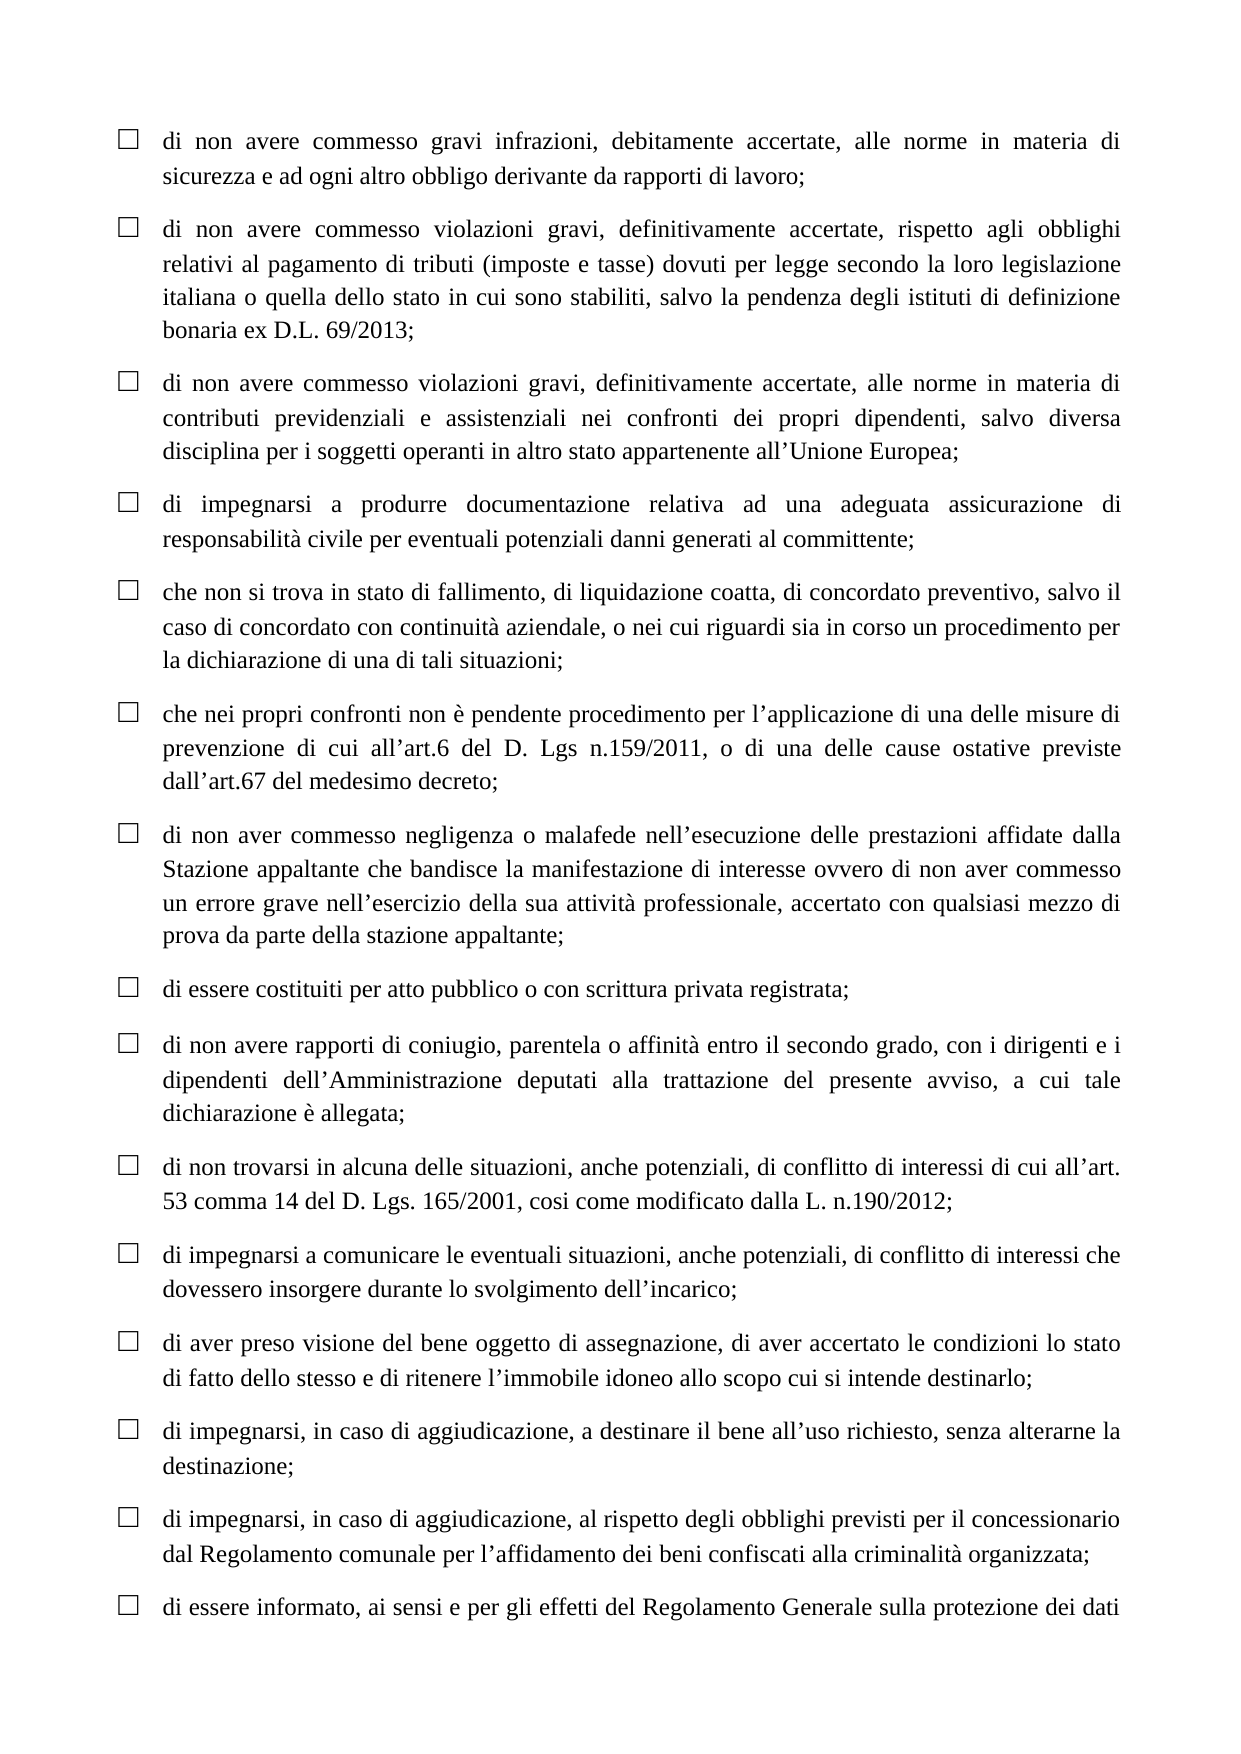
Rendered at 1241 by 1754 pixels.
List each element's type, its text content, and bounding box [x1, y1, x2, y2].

list di essere costituiti per atto pubblico o con scrittura privata registrata; [118, 966, 1122, 1004]
list di non avere commesso gravi infrazioni, debitamente accertate, alle norme in materia di sicurezza e ad ogni altro obbligo derivante da rapporti di lavoro; [118, 118, 1122, 189]
list che nei propri confronti non è pendente procedimento per l’applicazione di una delle misure di prevenzione di cui all’art.6 del D. Lgs n.159/2011, o di una delle cause ostative previste dall’art.67 del medesimo decreto; [118, 691, 1122, 795]
list di non aver commesso negligenza o malafede nell’esecuzione delle prestazioni affidate dalla Stazione appaltante che bandisce la manifestazione di interesse ovvero di non aver commesso un errore grave nell’esercizio della sua attività professionale, accertato con qualsiasi mezzo di prova da parte della stazione appaltante; [118, 812, 1122, 949]
list di impegnarsi a comunicare le eventuali situazioni, anche potenziali, di conflitto di interessi che dovessero insorgere durante lo svolgimento dell’incarico; [118, 1232, 1122, 1303]
list di non avere rapporti di coniugio, parentela o affinità entro il secondo grado, con i dirigenti e i dipendenti dell’Amministrazione deputati alla trattazione del presente avviso, a cui tale dichiarazione è allegata; [118, 1023, 1122, 1127]
list di non avere commesso violazioni gravi, definitivamente accertate, alle norme in materia di contributi previdenziali e assistenziali nei confronti dei propri dipendenti, salvo diversa disciplina per i soggetti operanti in altro stato appartenente all’Unione Europea; [118, 360, 1122, 465]
list di aver preso visione del bene oggetto di assegnazione, di aver accertato le condizioni lo stato di fatto dello stesso e di ritenere l’immobile idoneo allo scopo cui si intende destinarlo; [118, 1320, 1122, 1391]
list che non si trova in stato di fallimento, di liquidazione coatta, di concordato preventivo, salvo il caso di concordato con continuità aziendale, o nei cui riguardi sia in corso un procedimento per la dichiarazione di una di tali situazioni; [118, 570, 1122, 674]
list di non trovarsi in alcuna delle situazioni, anche potenziali, di conflitto di interessi di cui all’art. 53 comma 14 del D. Lgs. 165/2001, cosi come modificato dalla L. n.190/2012; [118, 1144, 1122, 1215]
list di non avere commesso violazioni gravi, definitivamente accertate, rispetto agli obblighi relativi al pagamento di tributi (imposte e tasse) dovuti per legge secondo la loro legislazione italiana o quella dello stato in cui sono stabiliti, salvo la pendenza degli istituti di definizione bonaria ex D.L. 69/2013; [118, 206, 1122, 344]
list di impegnarsi, in caso di aggiudicazione, a destinare il bene all’uso richiesto, senza alterarne la destinazione; [118, 1408, 1122, 1479]
list di impegnarsi, in caso di aggiudicazione, al rispetto degli obblighi previsti per il concessionario dal Regolamento comunale per l’affidamento dei beni confiscati alla criminalità organizzata; [118, 1496, 1122, 1568]
list di impegnarsi a produrre documentazione relativa ad una adeguata assicurazione di responsabilità civile per eventuali potenziali danni generati al committente; [118, 482, 1122, 553]
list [118, 1584, 1122, 1623]
